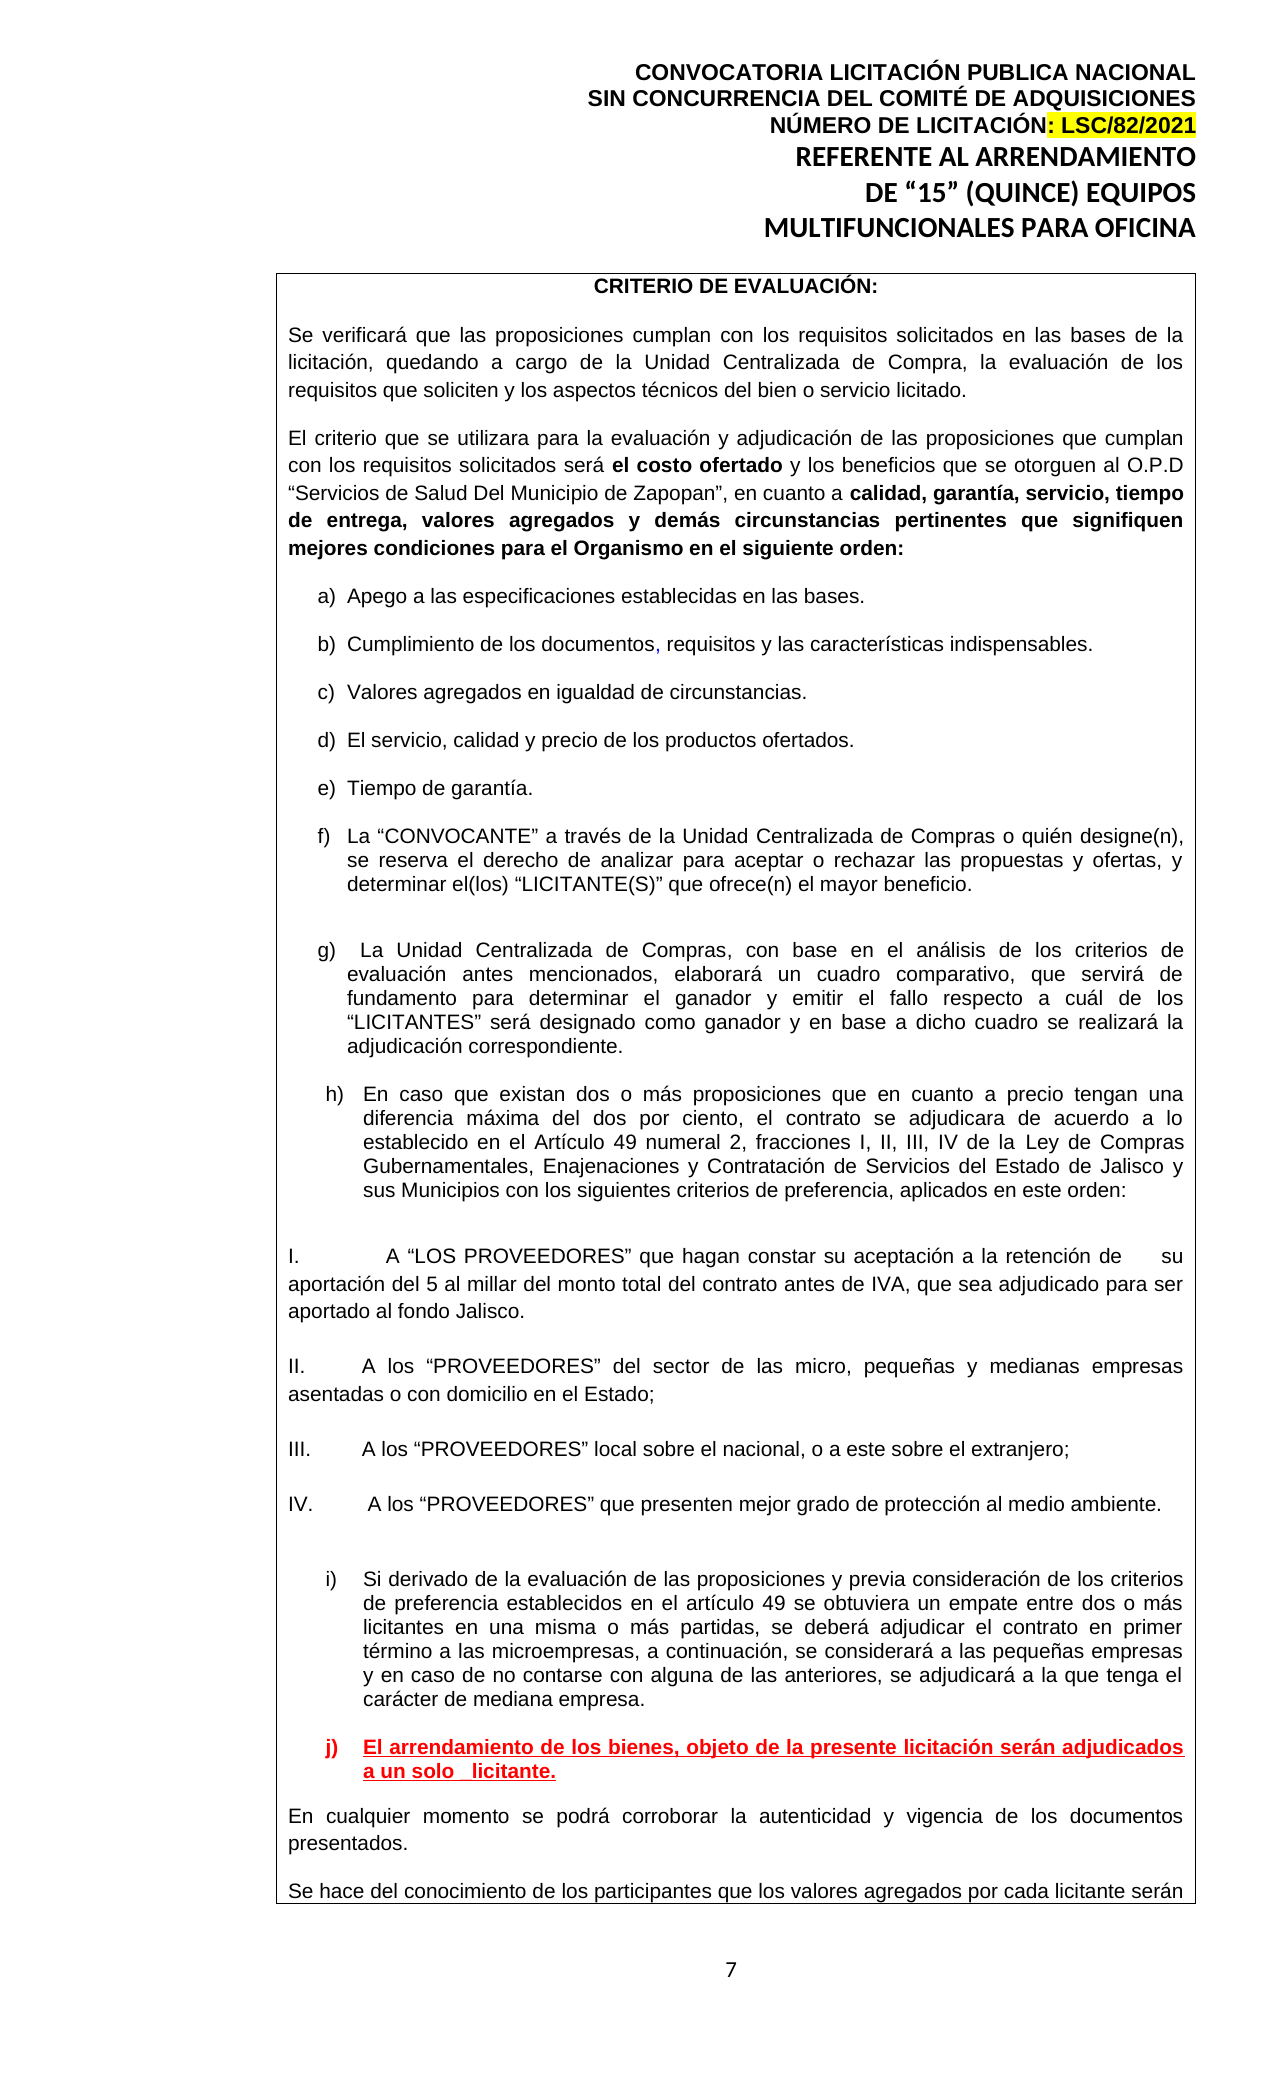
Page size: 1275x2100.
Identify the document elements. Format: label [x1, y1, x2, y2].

table_cell [277, 274, 1195, 1903]
